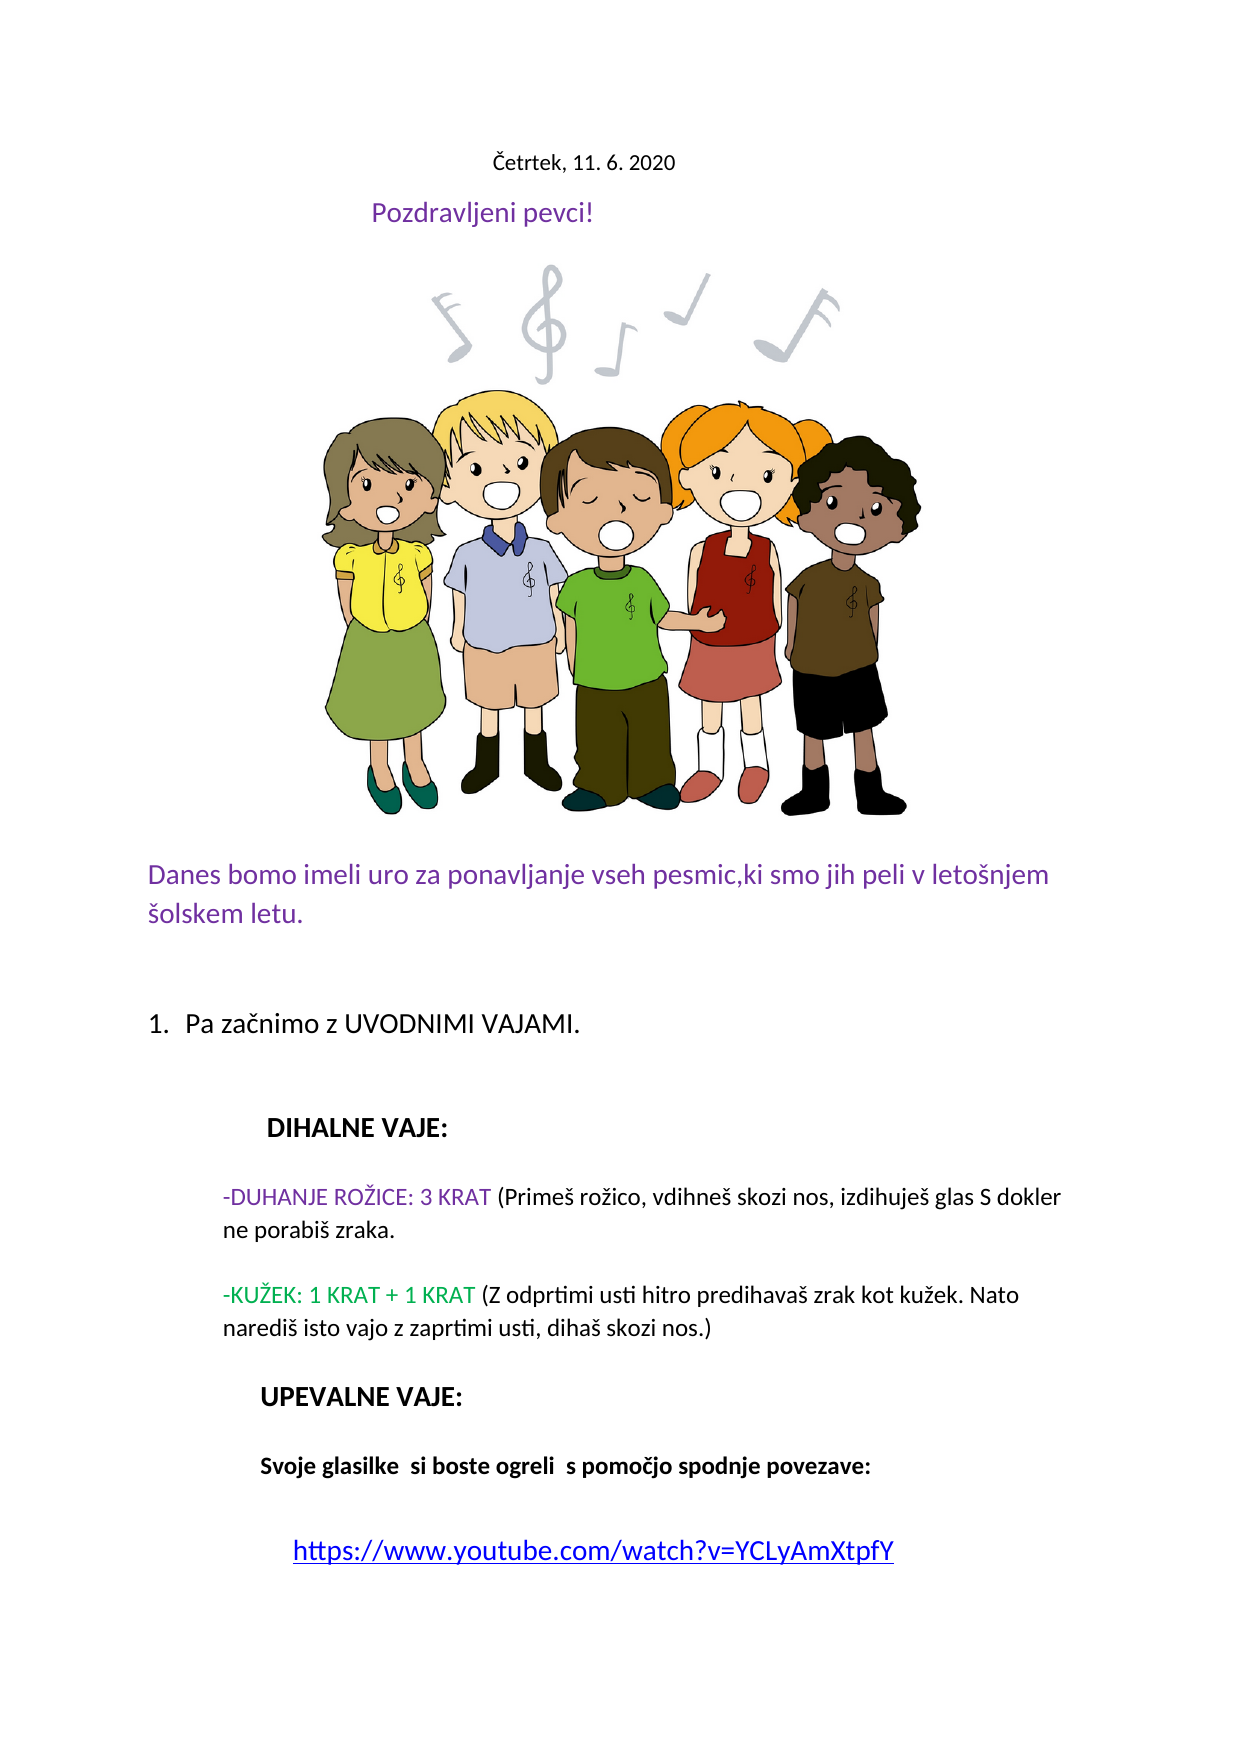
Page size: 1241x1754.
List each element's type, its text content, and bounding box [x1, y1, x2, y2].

list Svoje glasilke si boste ogreli s pomočjo spodnje povezave: [260, 1450, 1093, 1480]
text Pozdravljeni pevci! [148, 194, 1093, 232]
list -KUŽEK: 1 KRAT + 1 KRAT (Z odprtimi usti hitro predihavaš zrak kot kužek. Nato narediš isto vajo z zaprtimi usti, dihaš skozi nos.) [223, 1280, 1093, 1343]
text Danes bomo imeli uro za ponavljanje vseh pesmic,ki smo jih peli v letošnjem šolskem letu. [148, 856, 1093, 930]
list UPEVALNE VAJE: [260, 1378, 1093, 1414]
list -DUHANJE ROŽICE: 3 KRAT (Primeš rožico, vdihneš skozi nos, izdihuješ glas S dokler ne porabiš zraka. [223, 1181, 1093, 1244]
list Pa začnimo z UVODNIMI VAJAMI. [148, 1005, 1093, 1041]
text Četrtek, 11. 6. 2020 [148, 148, 1093, 176]
picture [147, 232, 1093, 838]
list DIHALNE VAJE: [260, 1109, 1093, 1145]
text https://www.youtube.com/watch?v=YCLyAmXtpfY [148, 1532, 1093, 1568]
